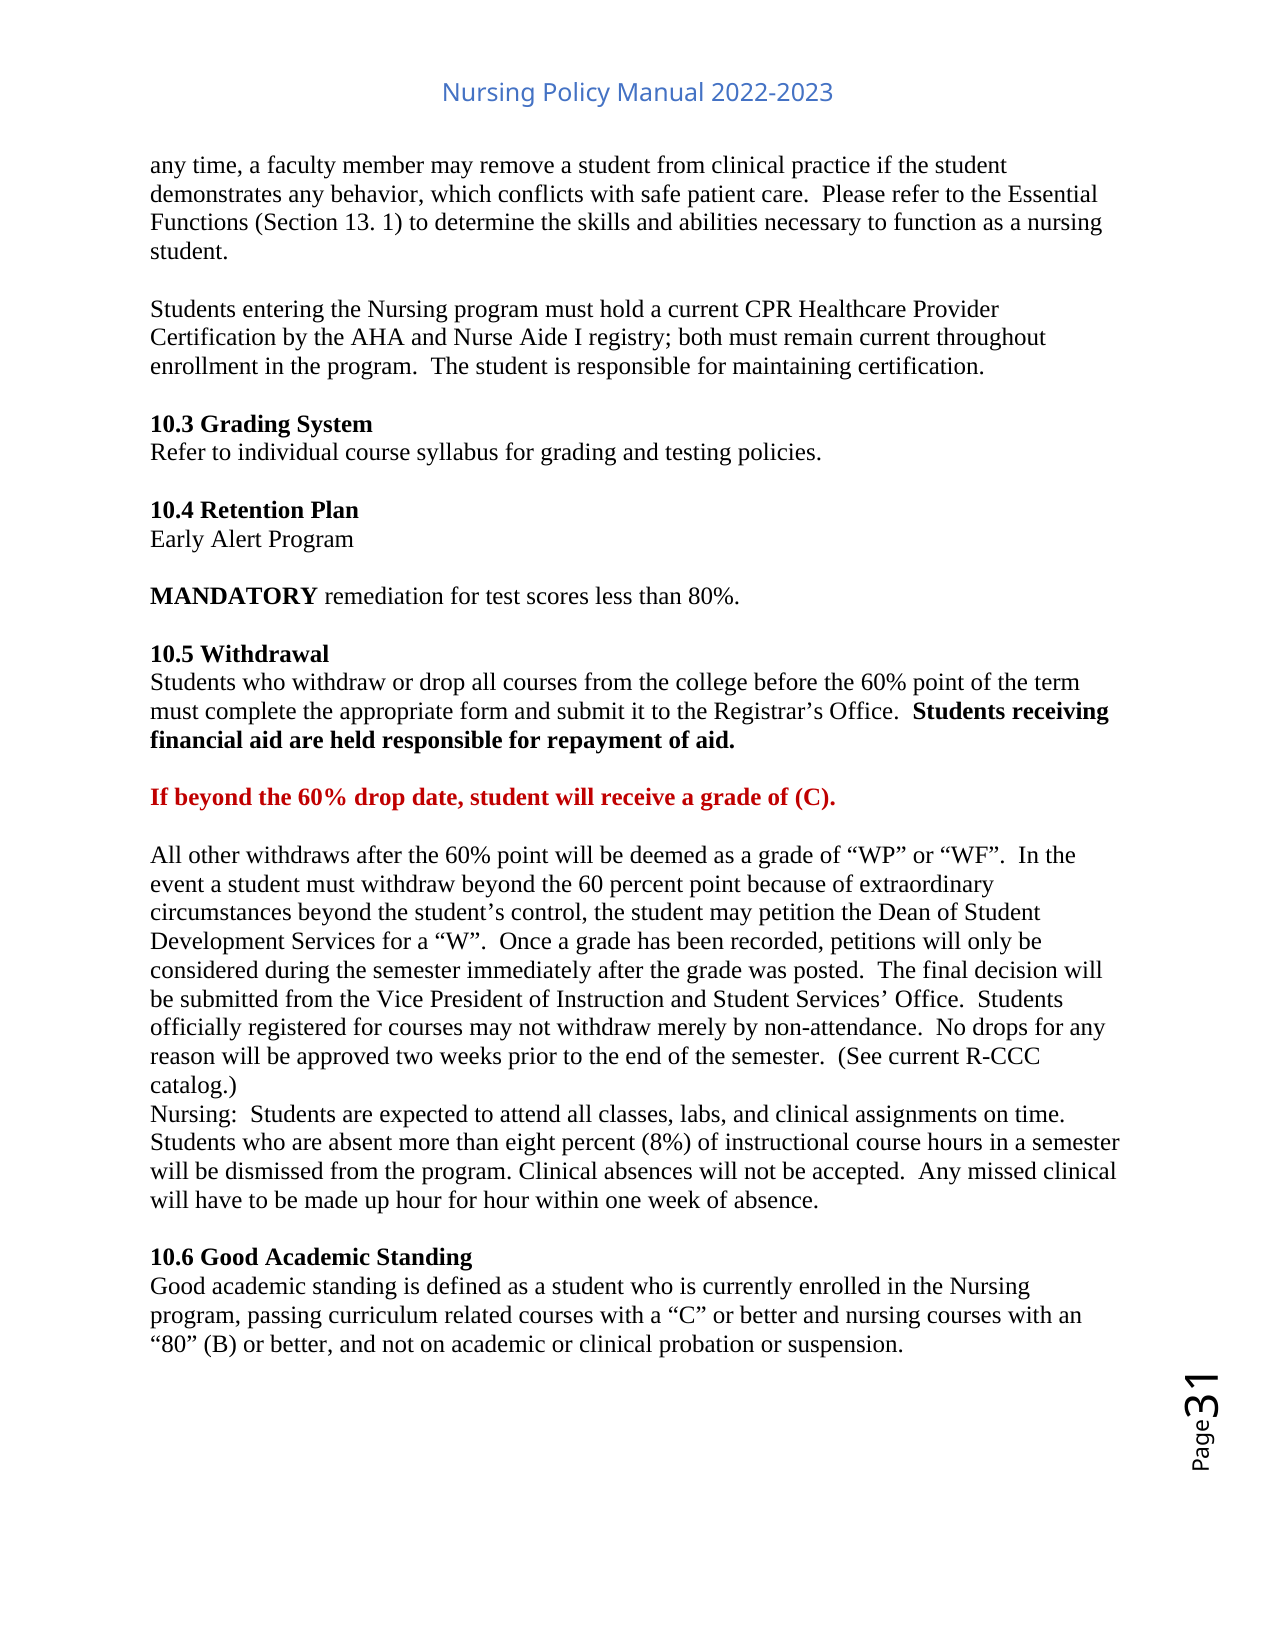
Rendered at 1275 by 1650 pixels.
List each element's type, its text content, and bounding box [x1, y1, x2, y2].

text Students who withdraw or drop all courses from the college before the 60% point of the term must complete the appropriate form and submit it to the Registrar’s Office. Students receiving financial aid are held responsible for repayment of aid. [150, 667, 1125, 754]
text Good academic standing is defined as a student who is currently enrolled in the Nursing program, passing curriculum related courses with a “C” or better and nursing courses with an “80” (B) or better, and not on academic or clinical probation or suspension. [150, 1271, 1125, 1357]
text 10.5 Withdrawal [150, 639, 1125, 667]
text MANDATORY remediation for test scores less than 80%. [150, 581, 1125, 610]
text 10.4 Retention Plan [150, 495, 1125, 524]
text All other withdraws after the 60% point will be deemed as a grade of “WP” or “WF”. In the event a student must withdraw beyond the 60 percent point because of extraordinary circumstances beyond the student’s control, the student may petition the Dean of Student Development Services for a “W”. Once a grade has been recorded, petitions will only be considered during the semester immediately after the grade was posted. The final decision will be submitted from the Vice President of Instruction and Student Services’ Office. Students officially registered for courses may not withdraw merely by non-attendance. No drops for any reason will be approved two weeks prior to the end of the semester. (See current R-CCC catalog.) [150, 840, 1125, 1099]
text Students entering the Nursing program must hold a current CPR Healthcare Provider Certification by the AHA and Nurse Aide I registry; both must remain current throughout enrollment in the program. The student is responsible for maintaining certification. [150, 294, 1125, 380]
text Nursing: Students are expected to attend all classes, labs, and clinical assignments on time. Students who are absent more than eight percent (8%) of instructional course hours in a semester will be dismissed from the program. Clinical absences will not be accepted. Any missed clinical will have to be made up hour for hour within one week of absence. [150, 1099, 1125, 1214]
text 10.3 Grading System [150, 409, 1125, 437]
text Refer to individual course syllabus for grading and testing policies. [150, 437, 1125, 466]
text If beyond the 60% drop date, student will receive a grade of (C). [150, 782, 1125, 811]
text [150, 150, 1125, 265]
text Early Alert Program [150, 524, 1125, 552]
text 10.6 Good Academic Standing [150, 1242, 1125, 1271]
